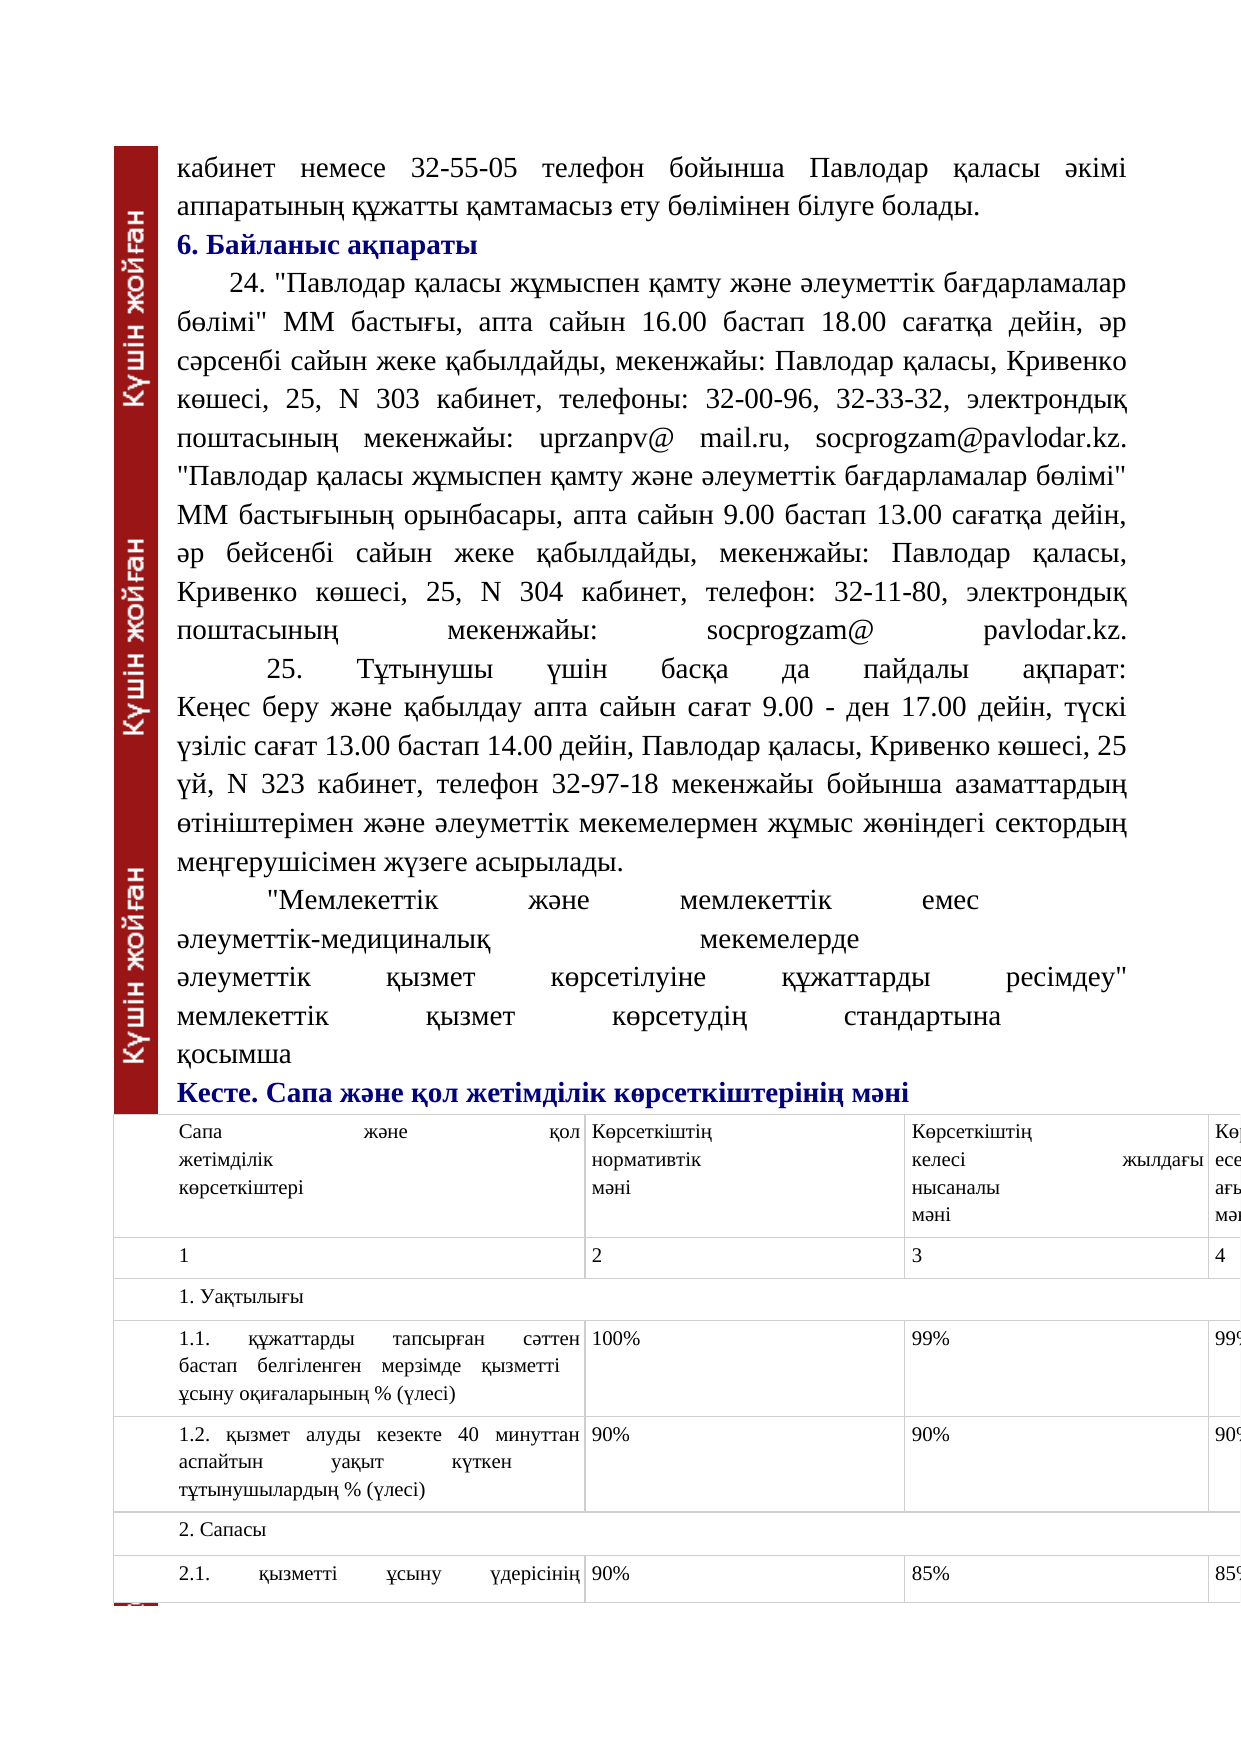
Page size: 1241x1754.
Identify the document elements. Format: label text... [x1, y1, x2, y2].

table_cell 1 [114, 1238, 584, 1278]
table_cell 2.1. қызметті ұсыну үдерісінің сапасына қанағаттанған тұтынушылардың % (үлесі) [114, 1556, 584, 1602]
table_header Көрсеткіштің нормативтік мәні [586, 1115, 904, 1237]
table_cell 90% [586, 1556, 904, 1602]
table_cell 2. Сапасы [114, 1513, 1240, 1555]
table_cell 1. Уақтылығы [114, 1279, 1240, 1320]
table_cell 99% [905, 1321, 1208, 1416]
text "Мемлекеттік және мемлекеттік емес әлеуметтік-медициналық мекемелерде әлеуметтік қызмет көрсетілуіне құжаттарды ресімдеу" мемлекеттік қызмет көрсетудің стандартына қосымша [112, 882, 1128, 1070]
table_cell 100% [586, 1321, 904, 1416]
picture [114, 877, 158, 882]
table_cell 3 [905, 1238, 1208, 1278]
text Кесте. Сапа және қол жетімділік көрсеткіштерінің мәні [112, 1075, 1128, 1108]
text 24. "Павлодар қаласы жұмыспен қамту және әлеуметтік бағдарламалар бөлімі" ММ бастығы, апта сайын 16.00 бастап 18.00 сағатқа дейін, әр сәрсенбі сайын жеке қабылдайды, мекенжайы: Павлодар қаласы, Кривенко көшесі, 25, N 303 кабинет, телефоны: 32-00-96, 32-33-32, электрондық поштасының мекенжайы: uprzanpv@ mail.ru, socprogzam@pavlodar.kz. "Павлодар қаласы жұмыспен қамту және әлеуметтік бағдарламалар бөлімі" ММ бастығының орынбасары, апта сайын 9.00 бастап 13.00 сағатқа дейін, әр бейсенбі сайын жеке қабылдайды, мекенжайы: Павлодар қаласы, Кривенко көшесі, 25, N 304 кабинет, телефон: 32-11-80, электрондық поштасының мекенжайы: socprogzam@ pavlodar.kz. 25. Тұтынушы үшін басқа да пайдалы ақпарат: Кеңес беру және қабылдау апта сайын сағат 9.00 - ден 17.00 дейін, түскі үзіліс сағат 13.00 бастап 14.00 дейін, Павлодар қаласы, Кривенко көшесі, 25 үй, N 323 кабинет, телефон 32-97-18 мекенжайы бойынша азаматтардың өтініштерімен және әлеуметтік мекемелермен жұмыс жөніндегі сектордың меңгерушісімен жүзеге асырылады. [112, 266, 1128, 877]
table_cell 85% [905, 1556, 1208, 1602]
picture [114, 1108, 158, 1114]
table_header Көрсеткіштің келесі жылдағы нысаналы мәні [905, 1115, 1208, 1237]
table_header Көрсеткіштің есепті жылдағы ағымдағы мәні [1209, 1115, 1240, 1237]
table_cell 90% [1209, 1417, 1240, 1511]
picture [114, 261, 158, 266]
picture [114, 222, 158, 227]
table_cell 90% [905, 1417, 1208, 1511]
text 6. Байланыс ақпараты [112, 227, 1128, 261]
table_cell 90% [586, 1417, 904, 1511]
picture [114, 1070, 158, 1075]
table_cell 85% [1209, 1556, 1240, 1602]
table_cell 1.2. қызмет алуды кезекте 40 минуттан аспайтын уақыт күткен тұтынушылардың % (үлесі) [114, 1417, 584, 1511]
table_cell 4 [1209, 1238, 1240, 1278]
table_cell 2 [586, 1238, 904, 1278]
table_cell 99% [1209, 1321, 1240, 1416]
picture [114, 146, 158, 150]
table_header Сапа және қол жетімділік көрсеткіштері [114, 1115, 584, 1237]
table_cell 1.1. құжаттарды тапсырған сәттен бастап белгіленген мерзімде қызметті ұсыну оқиғаларының % (үлесі) [114, 1321, 584, 1416]
